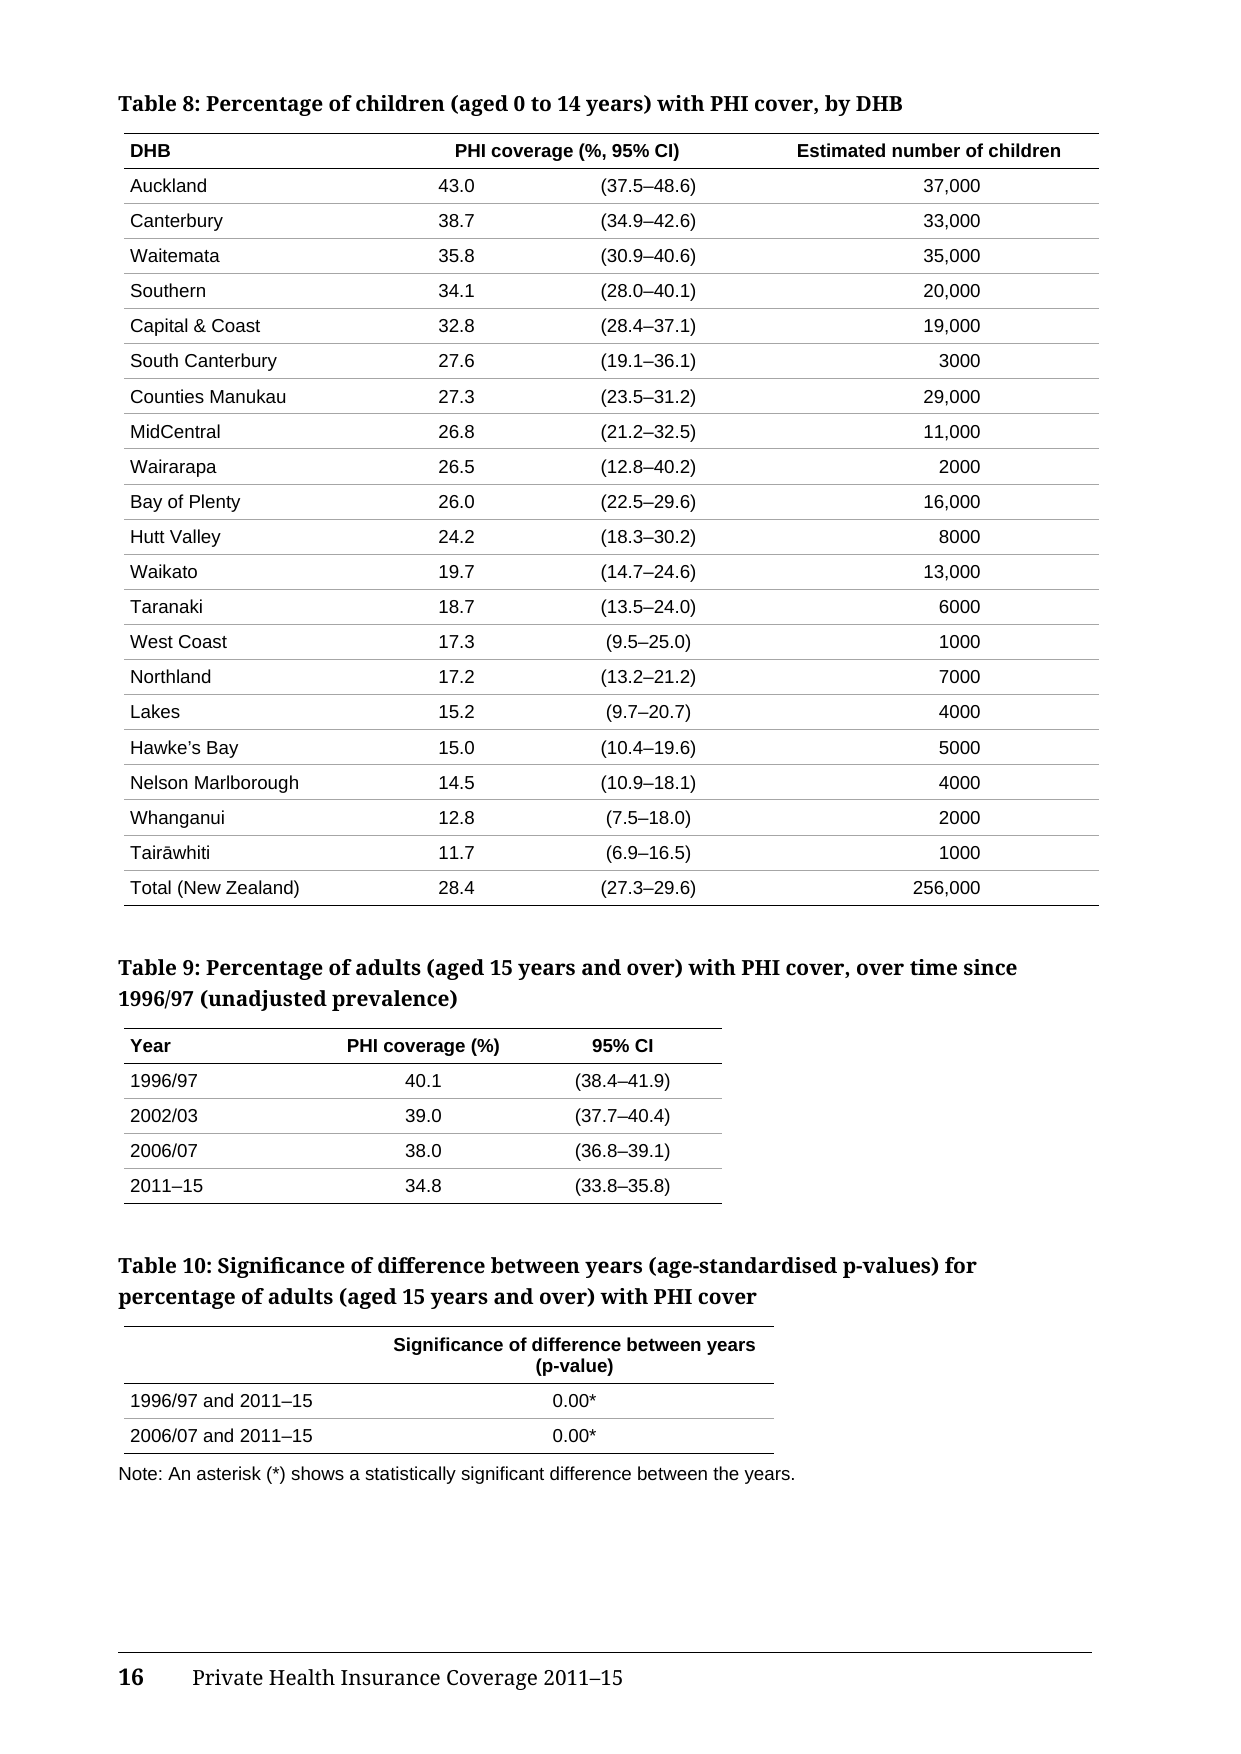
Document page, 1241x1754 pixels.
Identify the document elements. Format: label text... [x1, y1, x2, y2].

table_header [124, 1327, 375, 1383]
table_cell 38.0 [324, 1134, 523, 1168]
table_cell (13.5–24.0) [538, 590, 759, 624]
table_cell (18.3–30.2) [538, 520, 759, 554]
table_cell 11.7 [375, 836, 537, 869]
table_cell 35.8 [375, 239, 537, 273]
table_cell 19,000 [759, 309, 1099, 343]
table_cell (21.2–32.5) [538, 414, 759, 448]
table_cell (9.7–20.7) [538, 695, 759, 729]
table_cell 27.6 [375, 344, 537, 378]
table_cell Waitemata [124, 239, 375, 273]
table_cell 2006/07 and 2011–15 [124, 1419, 375, 1453]
table_cell (28.4–37.1) [538, 309, 759, 343]
table_cell 14.5 [375, 765, 537, 799]
table_cell Hawke’s Bay [124, 730, 375, 764]
table_cell Capital & Coast [124, 309, 375, 343]
table_cell 27.3 [375, 379, 537, 413]
table_cell 2006/07 [124, 1134, 323, 1168]
table_cell 17.2 [375, 660, 537, 694]
table_cell 1996/97 and 2011–15 [124, 1384, 375, 1418]
table_header 95% CI [523, 1029, 722, 1063]
table_cell Taranaki [124, 590, 375, 624]
table_cell 11,000 [759, 414, 1099, 448]
table_cell 38.7 [375, 204, 537, 238]
table_cell 33,000 [759, 204, 1099, 238]
table_cell Counties Manukau [124, 379, 375, 413]
table_cell (33.8–35.8) [523, 1169, 722, 1203]
table_cell Auckland [124, 169, 375, 203]
table_cell 13,000 [759, 555, 1099, 589]
text Table 9: Percentage of adults (aged 15 years and over) with PHI cover, over time since 1996/97 (unadjusted prevalence) [118, 953, 1092, 1012]
table_cell Waikato [124, 555, 375, 589]
table_cell 2000 [759, 449, 1099, 483]
table_cell 7000 [759, 660, 1099, 694]
table_cell 43.0 [375, 169, 537, 203]
table_cell 12.8 [375, 800, 537, 834]
table_cell 0.00* [375, 1384, 774, 1418]
table_cell 4000 [759, 765, 1099, 799]
table_cell Nelson Marlborough [124, 765, 375, 799]
table_cell 3000 [759, 344, 1099, 378]
text Note: An asterisk (*) shows a statistically significant difference between the years. [118, 1462, 886, 1484]
table_cell (9.5–25.0) [538, 625, 759, 659]
table_cell (22.5–29.6) [538, 485, 759, 518]
table_cell 20,000 [759, 274, 1099, 308]
table_cell (37.5–48.6) [538, 169, 759, 203]
table_cell (23.5–31.2) [538, 379, 759, 413]
table_cell 39.0 [324, 1099, 523, 1133]
table_cell (38.4–41.9) [523, 1064, 722, 1098]
table_cell 37,000 [759, 169, 1099, 203]
text Table 8: Percentage of children (aged 0 to 14 years) with PHI cover, by DHB [118, 89, 1092, 117]
table_cell 2000 [759, 800, 1099, 834]
table_cell 26.5 [375, 449, 537, 483]
table_cell 26.0 [375, 485, 537, 518]
table_cell Wairarapa [124, 449, 375, 483]
table_cell 1996/97 [124, 1064, 323, 1098]
table_cell Hutt Valley [124, 520, 375, 554]
table_cell 1000 [759, 836, 1099, 869]
table_cell 18.7 [375, 590, 537, 624]
table_cell 24.2 [375, 520, 537, 554]
table_cell 34.1 [375, 274, 537, 308]
table_cell (10.4–19.6) [538, 730, 759, 764]
table_cell 32.8 [375, 309, 537, 343]
table_cell 16,000 [759, 485, 1099, 518]
table_header PHI coverage (%, 95% CI) [375, 134, 759, 167]
table_cell 29,000 [759, 379, 1099, 413]
table_cell 1000 [759, 625, 1099, 659]
table_cell Canterbury [124, 204, 375, 238]
table_cell (37.7–40.4) [523, 1099, 722, 1133]
table_cell 15.0 [375, 730, 537, 764]
table_cell 4000 [759, 695, 1099, 729]
table_cell (27.3–29.6) [538, 871, 759, 905]
table_cell (36.8–39.1) [523, 1134, 722, 1168]
table_cell Southern [124, 274, 375, 308]
text Table 10: Significance of difference between years (age-standardised p-values) for percentage of adults (aged 15 years and over) with PHI cover [118, 1251, 1092, 1311]
table_cell 2002/03 [124, 1099, 323, 1133]
table_cell (34.9–42.6) [538, 204, 759, 238]
table_cell (12.8–40.2) [538, 449, 759, 483]
table_cell 26.8 [375, 414, 537, 448]
table_cell (19.1–36.1) [538, 344, 759, 378]
table_cell (30.9–40.6) [538, 239, 759, 273]
table_cell Tairāwhiti [124, 836, 375, 869]
table_header PHI coverage (%) [324, 1029, 523, 1063]
table_cell 40.1 [324, 1064, 523, 1098]
table_cell 5000 [759, 730, 1099, 764]
table_cell (13.2–21.2) [538, 660, 759, 694]
table_cell Lakes [124, 695, 375, 729]
table_cell (10.9–18.1) [538, 765, 759, 799]
table_cell 2011–15 [124, 1169, 323, 1203]
table_cell 8000 [759, 520, 1099, 554]
table_cell (14.7–24.6) [538, 555, 759, 589]
table_header DHB [124, 134, 375, 167]
table_header Year [124, 1029, 323, 1063]
table_header Significance of difference between years (p-value) [375, 1327, 774, 1383]
table_cell Whanganui [124, 800, 375, 834]
table_cell Northland [124, 660, 375, 694]
table_cell Bay of Plenty [124, 485, 375, 518]
table_cell (6.9–16.5) [538, 836, 759, 869]
table_cell 19.7 [375, 555, 537, 589]
table_cell South Canterbury [124, 344, 375, 378]
table_cell 34.8 [324, 1169, 523, 1203]
table_cell 0.00* [375, 1419, 774, 1453]
table_cell Total (New Zealand) [124, 871, 375, 905]
table_cell West Coast [124, 625, 375, 659]
table_cell 28.4 [375, 871, 537, 905]
table_cell MidCentral [124, 414, 375, 448]
table_cell (7.5–18.0) [538, 800, 759, 834]
table_cell 15.2 [375, 695, 537, 729]
table_cell 35,000 [759, 239, 1099, 273]
table_cell 256,000 [759, 871, 1099, 905]
table_cell 6000 [759, 590, 1099, 624]
table_header Estimated number of children [759, 134, 1099, 167]
table_cell 17.3 [375, 625, 537, 659]
table_cell (28.0–40.1) [538, 274, 759, 308]
